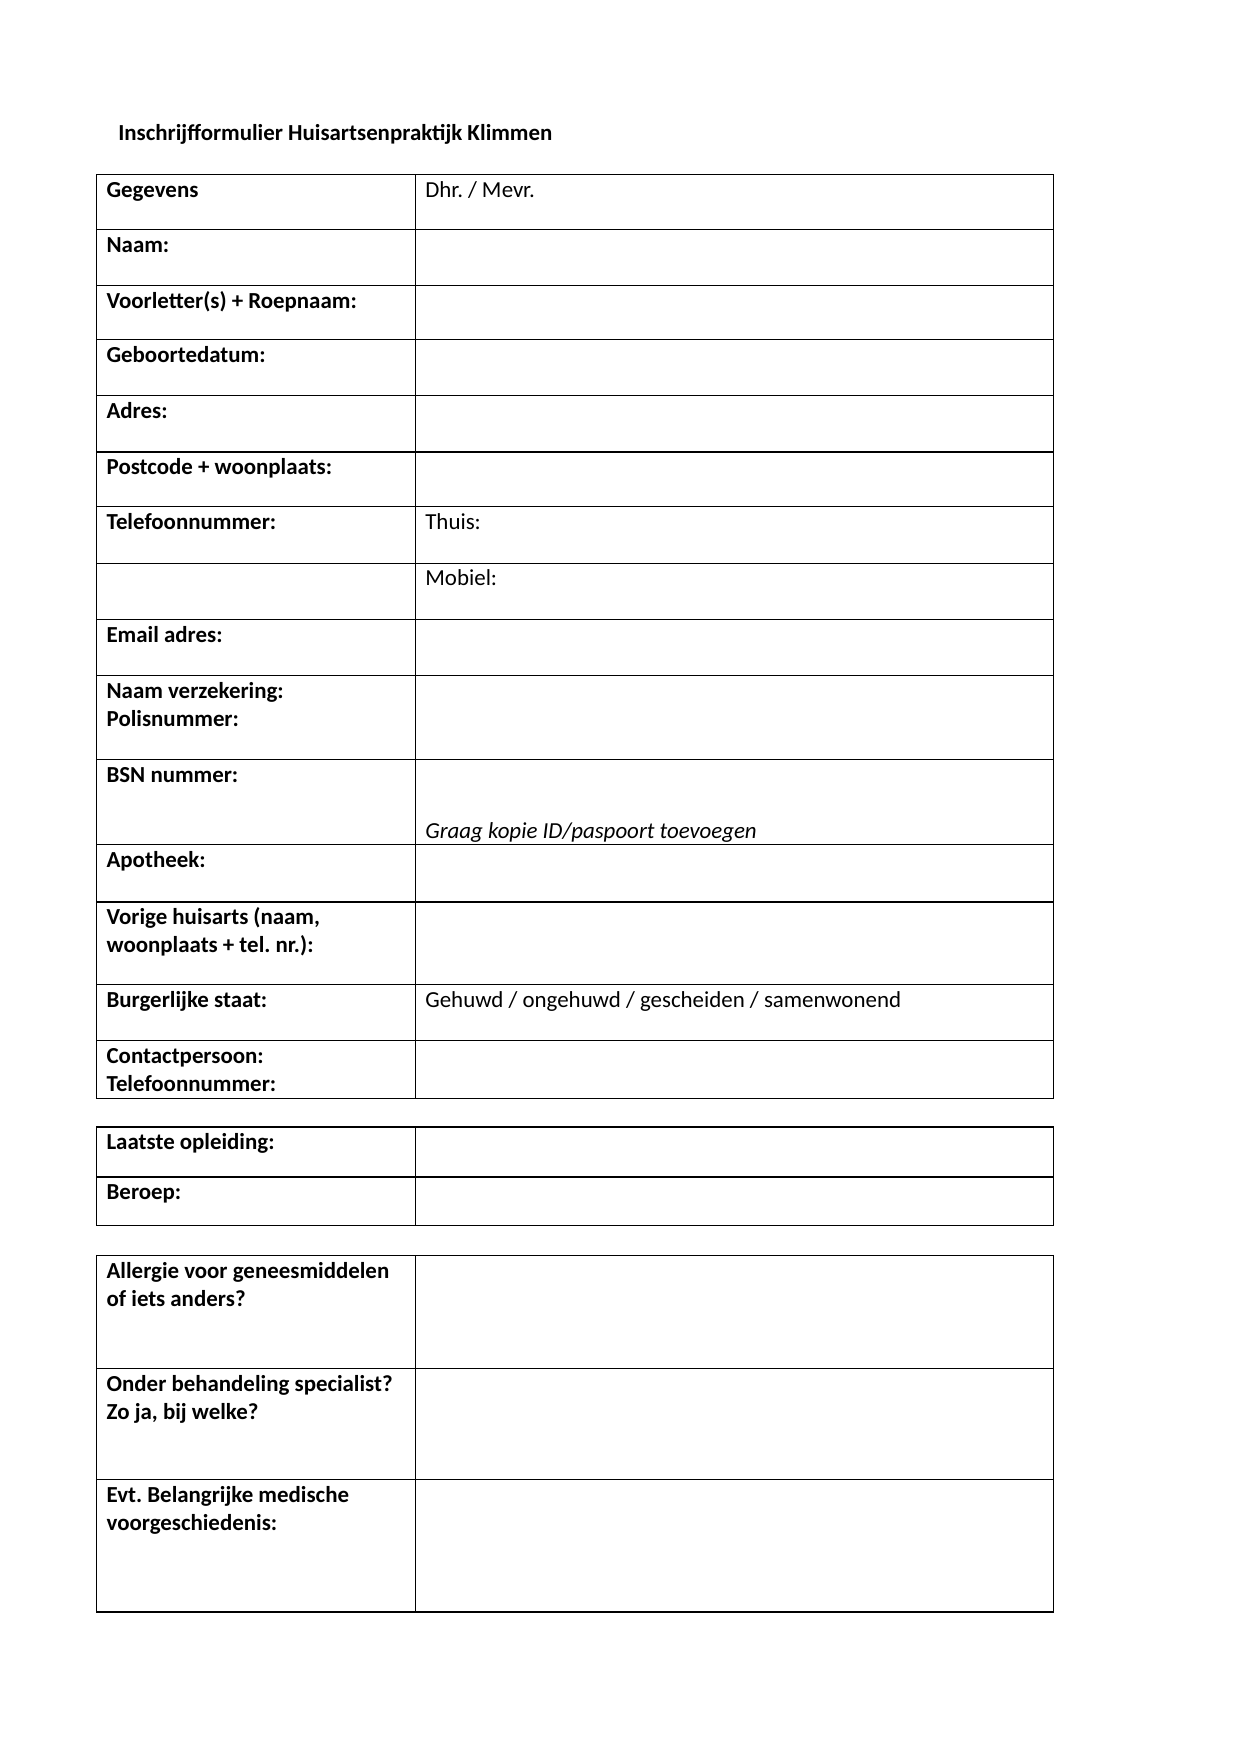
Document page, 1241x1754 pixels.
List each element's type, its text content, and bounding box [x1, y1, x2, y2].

table_cell Voorletter(s) + Roepnaam: [97, 286, 415, 339]
table_cell [416, 1041, 1053, 1097]
table_cell [416, 845, 1053, 901]
table_cell Telefoonnummer: [97, 507, 415, 562]
table_cell [416, 230, 1053, 285]
text Inschrijfformulier Huisartsenpraktijk Klimmen [118, 118, 1122, 146]
table_cell Geboortedatum: [97, 340, 415, 395]
table_cell [416, 453, 1053, 506]
table_header Dhr. / Mevr. [416, 175, 1053, 229]
table_cell [416, 286, 1053, 339]
table_cell [416, 1480, 1053, 1611]
table_cell Graag kopie ID/paspoort toevoegen [416, 760, 1053, 844]
table_cell Naam: [97, 230, 415, 285]
table_header Gegevens [97, 175, 415, 229]
table_cell [416, 1178, 1053, 1225]
table_cell Mobiel: [416, 564, 1053, 619]
table_cell [416, 903, 1053, 984]
table_header [416, 1256, 1053, 1368]
table_cell Email adres: [97, 620, 415, 675]
table_cell Burgerlijke staat: [97, 985, 415, 1040]
table_cell Beroep: [97, 1178, 415, 1225]
table_cell Vorige huisarts (naam, woonplaats + tel. nr.): [97, 903, 415, 984]
table_cell Gehuwd / ongehuwd / gescheiden / samenwonend [416, 985, 1053, 1040]
table_cell Naam verzekering: Polisnummer: [97, 676, 415, 759]
table_cell BSN nummer: [97, 760, 415, 844]
table_cell [416, 1369, 1053, 1479]
table_cell Postcode + woonplaats: [97, 453, 415, 506]
table_header [416, 1128, 1053, 1176]
table_cell [416, 620, 1053, 675]
table_cell [416, 396, 1053, 451]
table_cell [416, 340, 1053, 395]
table_cell Contactpersoon: Telefoonnummer: [97, 1041, 415, 1097]
table_cell [97, 564, 415, 619]
table_cell Thuis: [416, 507, 1053, 562]
table_cell Apotheek: [97, 845, 415, 901]
table_cell Adres: [97, 396, 415, 451]
table_cell Onder behandeling specialist? Zo ja, bij welke? [97, 1369, 415, 1479]
table_header Allergie voor geneesmiddelen of iets anders? [97, 1256, 415, 1368]
table_header Laatste opleiding: [97, 1128, 415, 1176]
table_cell [416, 676, 1053, 759]
table_cell Evt. Belangrijke medische voorgeschiedenis: [97, 1480, 415, 1611]
